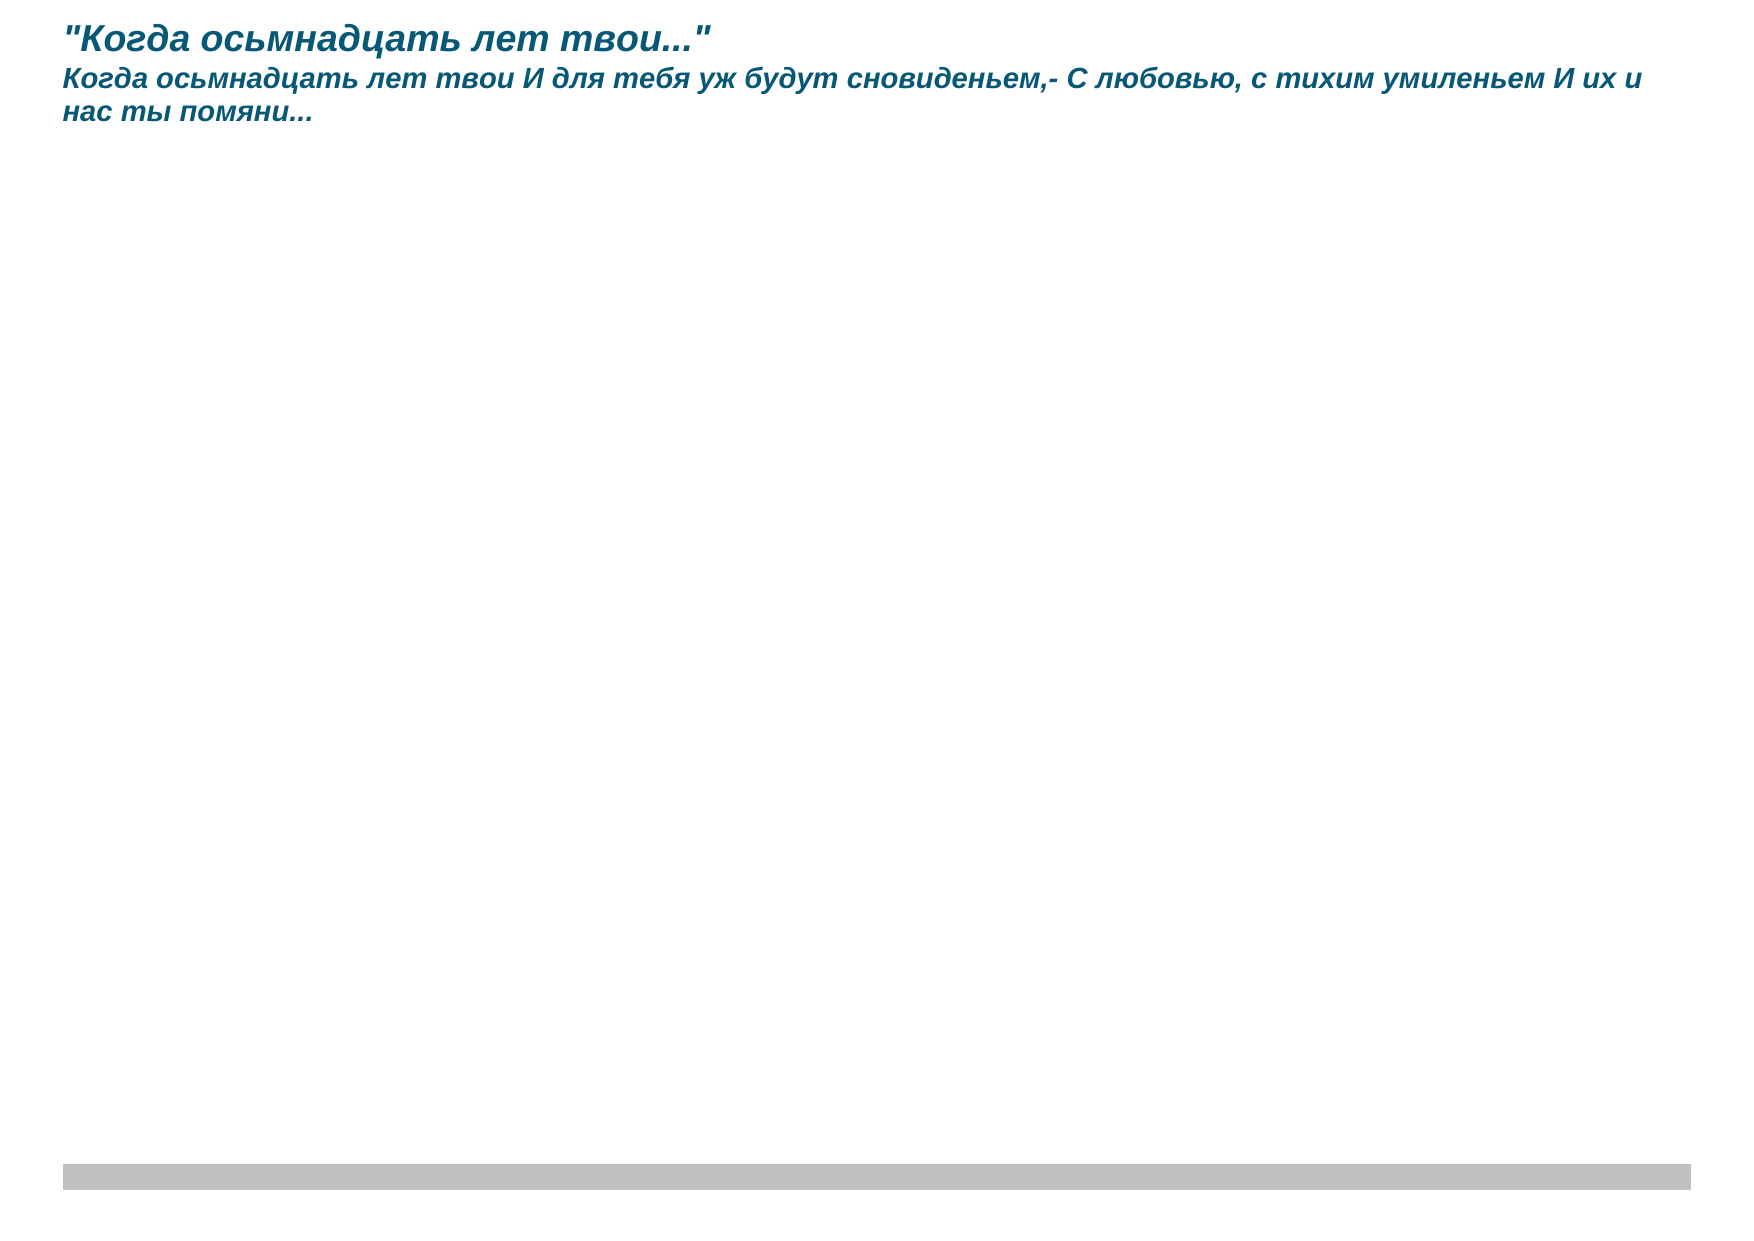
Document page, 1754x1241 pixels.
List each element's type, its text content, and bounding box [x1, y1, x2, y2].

text Когда осьмнадцать лет твои [62, 61, 1691, 128]
subtitle "Когда осьмнадцать лет твои..." [62, 17, 1691, 60]
